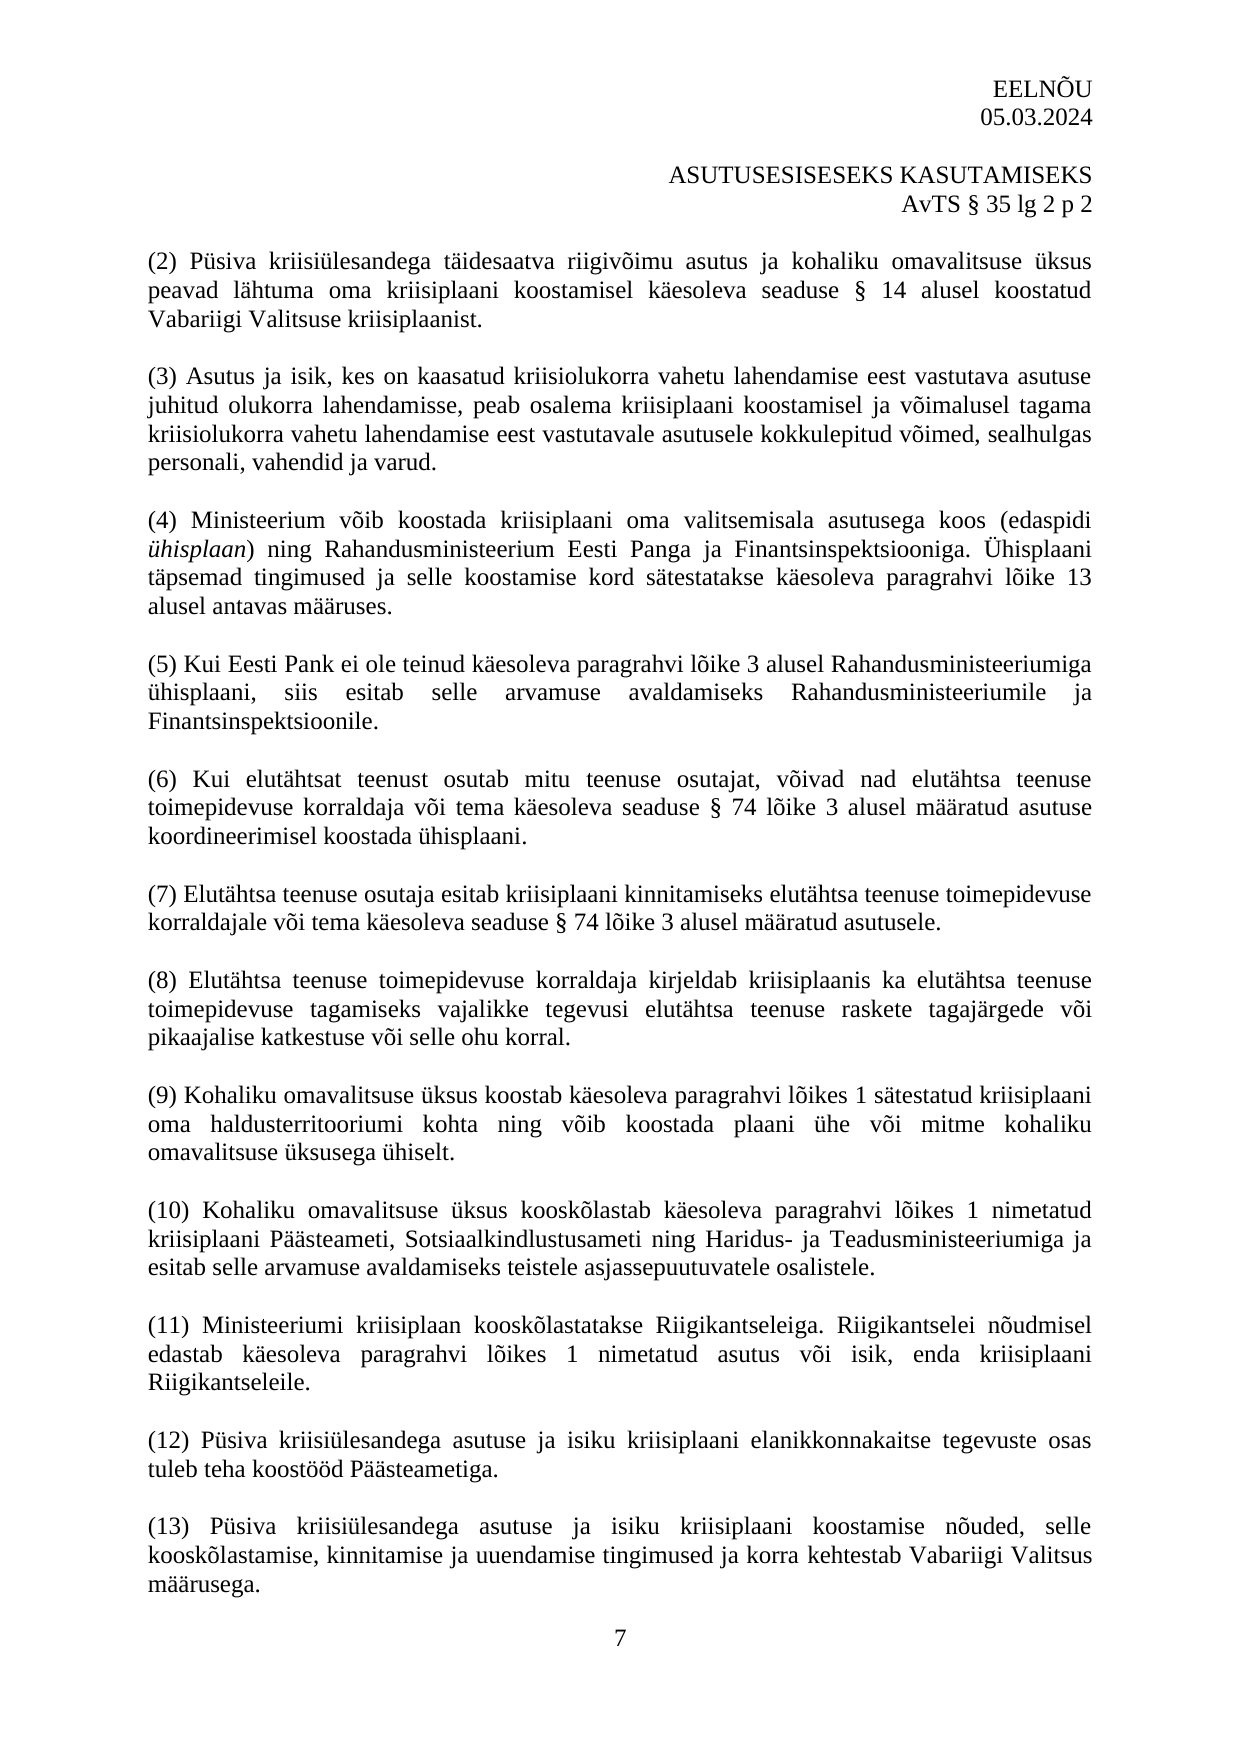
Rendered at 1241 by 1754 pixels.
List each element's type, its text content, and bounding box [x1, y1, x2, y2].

text (5) Kui Eesti Pank ei ole teinud käesoleva paragrahvi lõike 3 alusel Rahandusministeeriumiga ühisplaani, siis esitab selle arvamuse avaldamiseks Rahandusministeeriumile ja Finantsinspektsioonile. [148, 649, 1093, 735]
text (2) Püsiva kriisiülesandega täidesaatva riigivõimu asutus ja kohaliku omavalitsuse üksus peavad lähtuma oma kriisiplaani koostamisel käesoleva seaduse § 14 alusel koostatud Vabariigi Valitsuse kriisiplaanist. [148, 246, 1093, 332]
text (9) Kohaliku omavalitsuse üksus koostab käesoleva paragrahvi lõikes 1 sätestatud kriisiplaani oma haldusterritooriumi kohta ning võib koostada plaani ühe või mitme kohaliku omavalitsuse üksusega ühiselt. [148, 1080, 1093, 1166]
text (3) Asutus ja isik, kes on kaasatud kriisiolukorra vahetu lahendamise eest vastutava asutuse juhitud olukorra lahendamisse, peab osalema kriisiplaani koostamisel ja võimalusel tagama kriisiolukorra vahetu lahendamise eest vastutavale asutusele kokkulepitud võimed, sealhulgas personali, vahendid ja varud. [148, 361, 1093, 476]
text (6) Kui elutähtsat teenust osutab mitu teenuse osutajat, võivad nad elutähtsa teenuse toimepidevuse korraldaja või tema käesoleva seaduse § 74 lõike 3 alusel määratud asutuse koordineerimisel koostada ühisplaani. [148, 764, 1093, 850]
text (7) Elutähtsa teenuse osutaja esitab kriisiplaani kinnitamiseks elutähtsa teenuse toimepidevuse korraldajale või tema käesoleva seaduse § 74 lõike 3 alusel määratud asutusele. [148, 879, 1093, 936]
text (4) Ministeerium võib koostada kriisiplaani oma valitsemisala asutusega koos (edaspidi ühisplaan) ning Rahandusministeerium Eesti Panga ja Finantsinspektsiooniga. Ühisplaani täpsemad tingimused ja selle koostamise kord sätestatakse käesoleva paragrahvi lõike 13 alusel antavas määruses. [148, 505, 1093, 620]
text (11) Ministeeriumi kriisiplaan kooskõlastatakse Riigikantseleiga. Riigikantselei nõudmisel edastab käesoleva paragrahvi lõikes 1 nimetatud asutus või isik, enda kriisiplaani Riigikantseleile. [148, 1310, 1093, 1396]
text (12) Püsiva kriisiülesandega asutuse ja isiku kriisiplaani elanikkonnakaitse tegevuste osas tuleb teha koostööd Päästeametiga. [148, 1425, 1093, 1482]
text (13) Püsiva kriisiülesandega asutuse ja isiku kriisiplaani koostamise nõuded, selle kooskõlastamise, kinnitamise ja uuendamise tingimused ja korra kehtestab Vabariigi Valitsus määrusega. [148, 1511, 1093, 1597]
text (10) Kohaliku omavalitsuse üksus kooskõlastab käesoleva paragrahvi lõikes 1 nimetatud kriisiplaani Päästeameti, Sotsiaalkindlustusameti ning Haridus- ja Teadusministeeriumiga ja esitab selle arvamuse avaldamiseks teistele asjassepuutuvatele osalistele. [148, 1195, 1093, 1281]
text (8) Elutähtsa teenuse toimepidevuse korraldaja kirjeldab kriisiplaanis ka elutähtsa teenuse toimepidevuse tagamiseks vajalikke tegevusi elutähtsa teenuse raskete tagajärgede või pikaajalise katkestuse või selle ohu korral. [148, 965, 1093, 1051]
